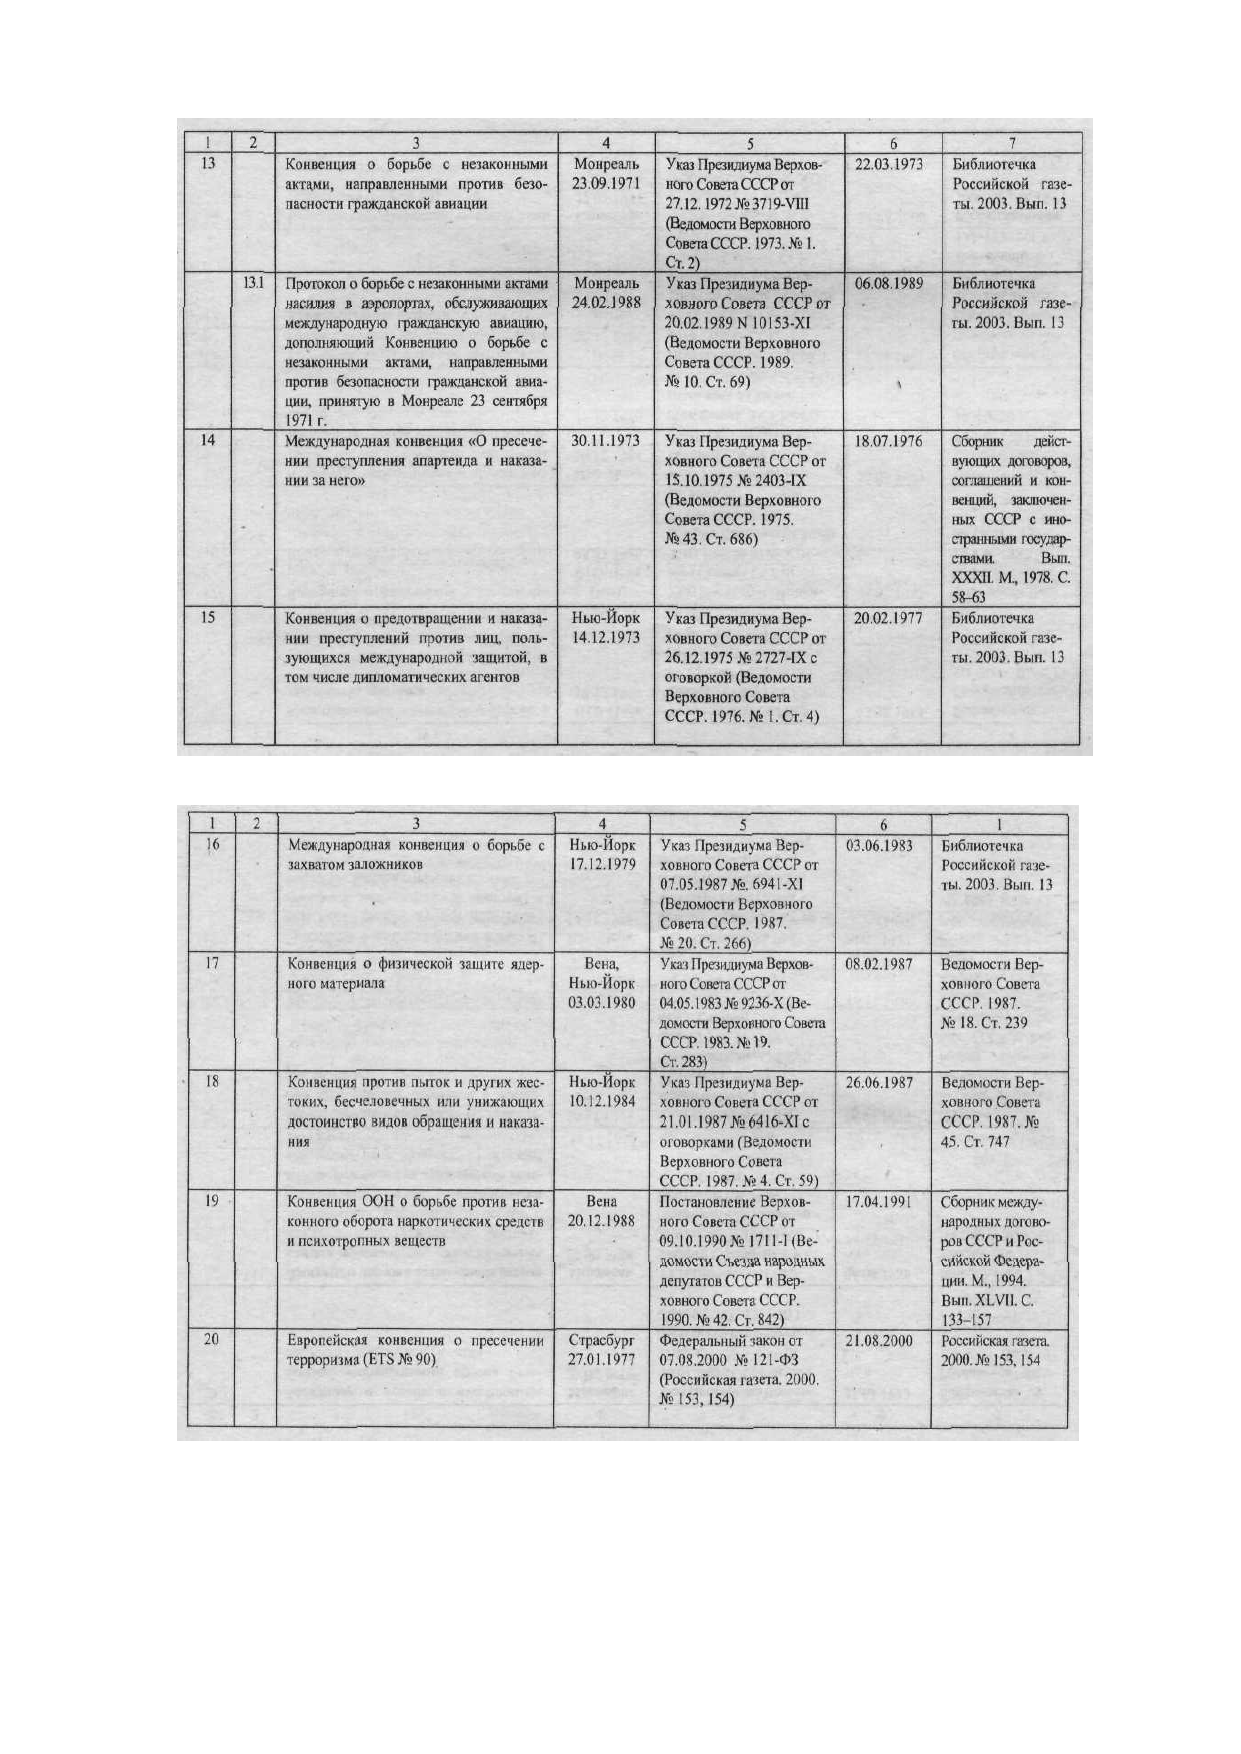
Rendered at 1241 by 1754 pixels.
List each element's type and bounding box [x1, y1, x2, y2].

picture [177, 805, 1079, 1441]
picture [177, 118, 1093, 756]
